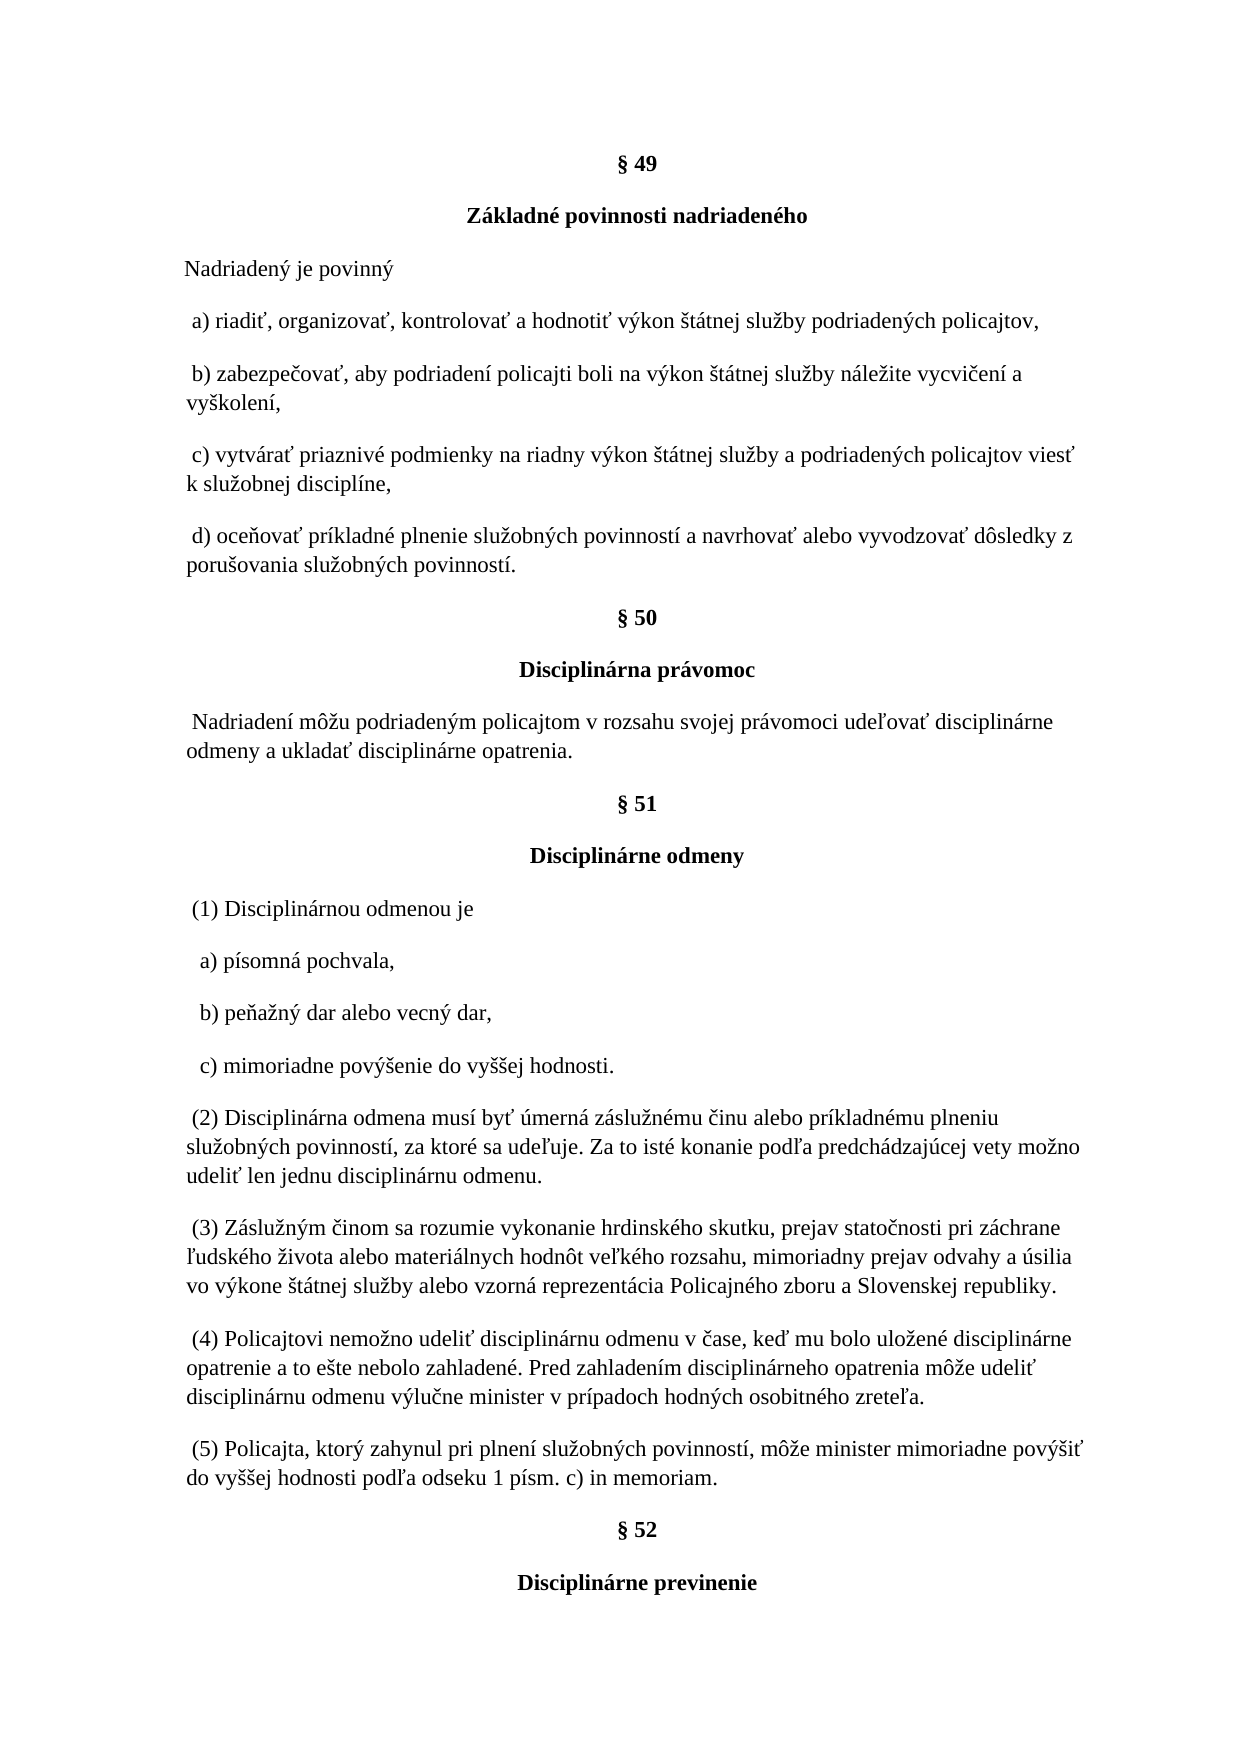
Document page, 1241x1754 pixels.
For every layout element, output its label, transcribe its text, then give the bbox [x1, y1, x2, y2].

text § 51 [178, 790, 1090, 816]
text (4) Policajtovi nemožno udeliť disciplinárnu odmenu v čase, keď mu bolo uložené disciplinárne opatrenie a to ešte nebolo zahladené. Pred zahladením disciplinárneho opatrenia môže udeliť disciplinárnu odmenu výlučne minister v prípadoch hodných osobitného zreteľa. [186, 1325, 1090, 1409]
text (2) Disciplinárna odmena musí byť úmerná záslužnému činu alebo príkladnému plneniu služobných povinností, za ktoré sa udeľuje. Za to isté konanie podľa predchádzajúcej vety možno udeliť len jednu disciplinárnu odmenu. [186, 1104, 1090, 1188]
text Nadriadený je povinný [178, 255, 1090, 281]
text d) oceňovať príkladné plnenie služobných povinností a navrhovať alebo vyvodzovať dôsledky z porušovania služobných povinností. [186, 522, 1090, 578]
text § 52 [178, 1516, 1090, 1543]
text a) písomná pochvala, [194, 947, 1090, 973]
text Základné povinnosti nadriadeného [178, 202, 1090, 229]
text § 50 [178, 604, 1090, 630]
text c) mimoriadne povýšenie do vyššej hodnosti. [194, 1052, 1090, 1078]
text (3) Záslužným činom sa rozumie vykonanie hrdinského skutku, prejav statočnosti pri záchrane ľudského života alebo materiálnych hodnôt veľkého rozsahu, mimoriadny prejav odvahy a úsilia vo výkone štátnej služby alebo vzorná reprezentácia Policajného zboru a Slovenskej republiky. [186, 1214, 1090, 1299]
text a) riadiť, organizovať, kontrolovať a hodnotiť výkon štátnej služby podriadených policajtov, [186, 307, 1090, 333]
text b) peňažný dar alebo vecný dar, [194, 999, 1090, 1026]
text b) zabezpečovať, aby podriadení policajti boli na výkon štátnej služby náležite vycvičení a vyškolení, [186, 359, 1090, 415]
text Nadriadení môžu podriadeným policajtom v rozsahu svojej právomoci udeľovať disciplinárne odmeny a ukladať disciplinárne opatrenia. [186, 708, 1090, 764]
text § 49 [178, 150, 1090, 176]
text Disciplinárna právomoc [178, 656, 1090, 682]
text (1) Disciplinárnou odmenou je [186, 894, 1090, 921]
text Disciplinárne odmeny [178, 842, 1090, 868]
text (5) Policajta, ktorý zahynul pri plnení služobných povinností, môže minister mimoriadne povýšiť do vyššej hodnosti podľa odseku 1 písm. c) in memoriam. [186, 1435, 1090, 1490]
text Disciplinárne previnenie [178, 1569, 1090, 1595]
text c) vytvárať priaznivé podmienky na riadny výkon štátnej služby a podriadených policajtov viesť k služobnej disciplíne, [186, 441, 1090, 496]
